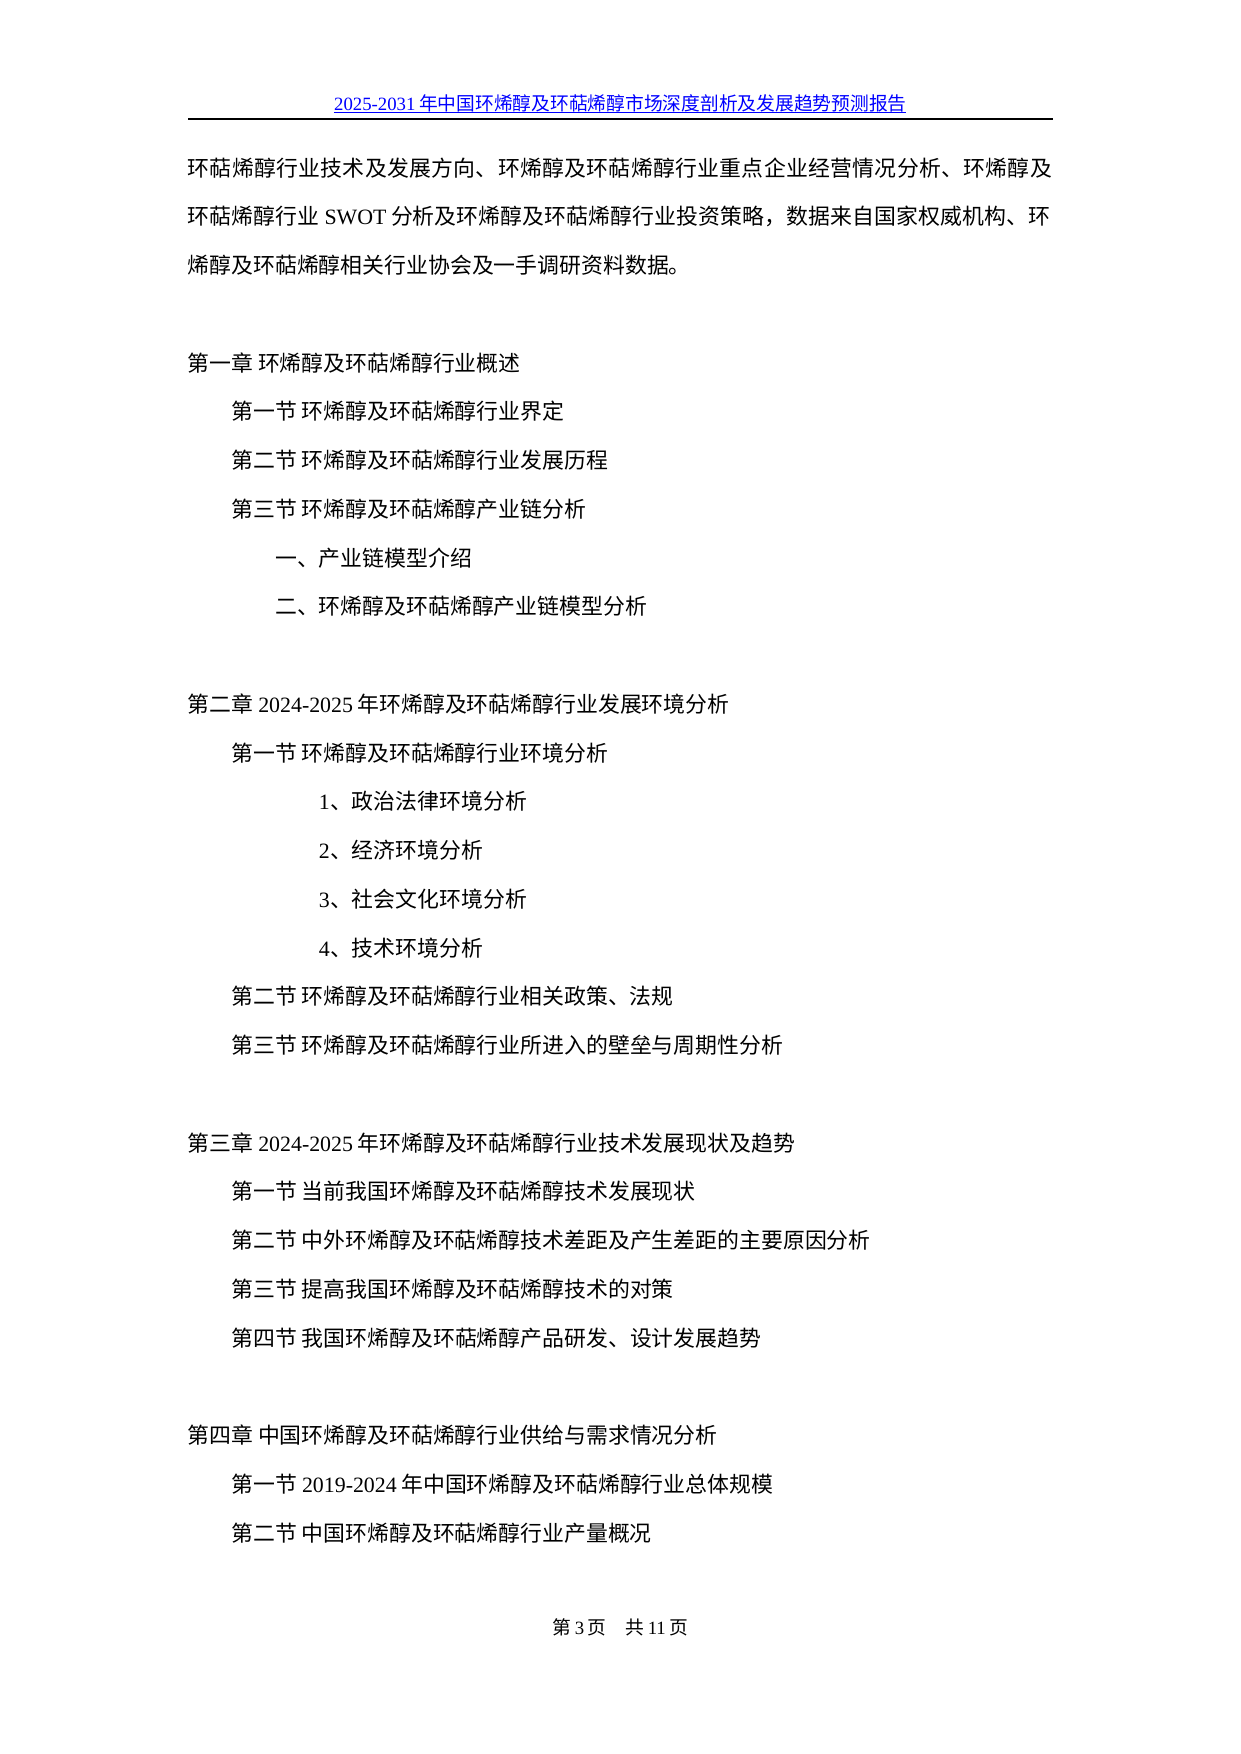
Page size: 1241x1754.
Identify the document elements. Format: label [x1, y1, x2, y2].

text [187, 150, 1053, 1548]
